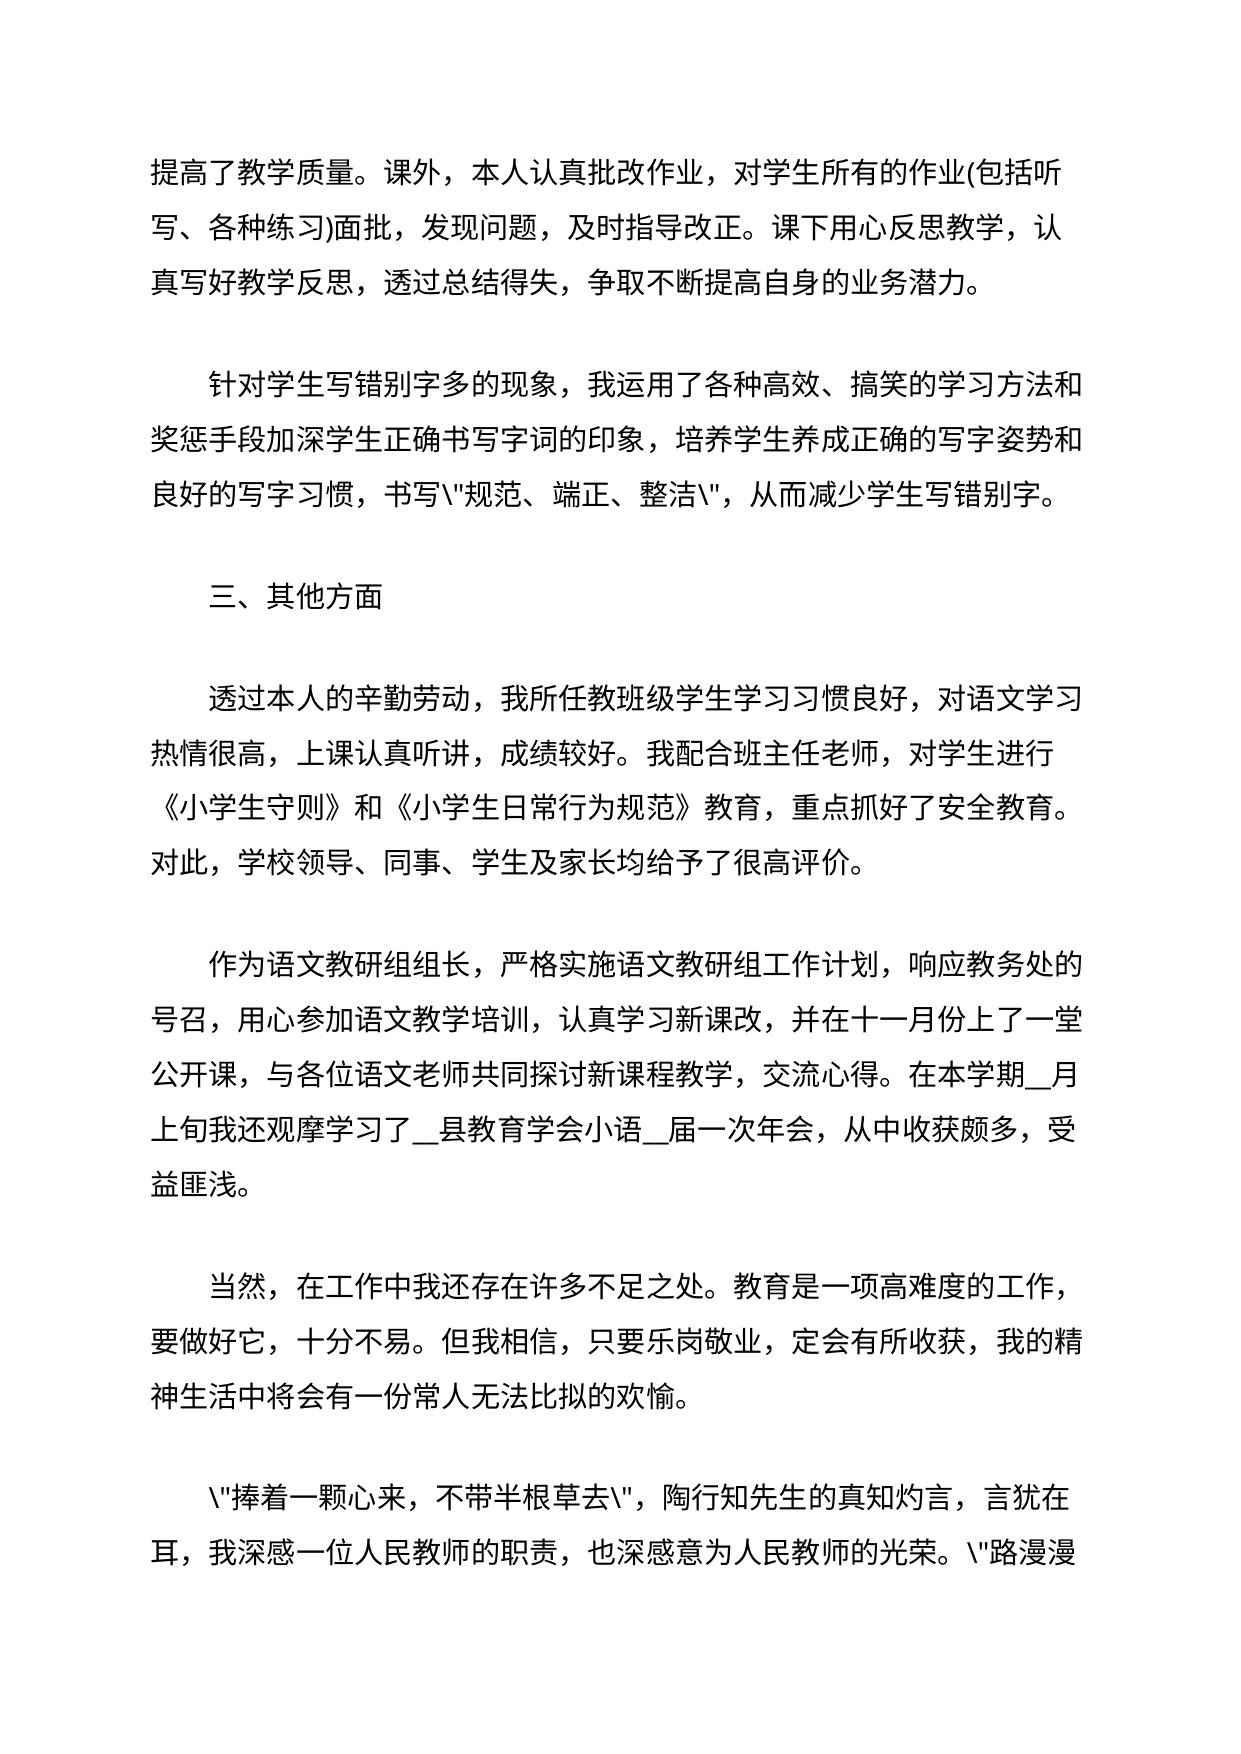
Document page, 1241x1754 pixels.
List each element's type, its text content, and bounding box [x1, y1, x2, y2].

text 作为语文教研组组长，严格实施语文教研组工作计划，响应教务处的号召，用心参加语文教学培训，认真学习新课改，并在十一月份上了一堂公开课，与各位语文老师共同探讨新课程教学，交流心得。在本学期__月上旬我还观摩学习了__县教育学会小语__届一次年会，从中收获颇多，受益匪浅。 [150, 942, 1090, 1204]
text 透过本人的辛勤劳动，我所任教班级学生学习习惯良好，对语文学习热情很高，上课认真听讲，成绩较好。我配合班主任老师，对学生进行《小学生守则》和《小学生日常行为规范》教育，重点抓好了安全教育。对此，学校领导、同事、学生及家长均给予了很高评价。 [150, 675, 1090, 882]
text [150, 1475, 1090, 1572]
text 针对学生写错别字多的现象，我运用了各种高效、搞笑的学习方法和奖惩手段加深学生正确书写字词的印象，培养学生养成正确的写字姿势和良好的写字习惯，书写\"规范、端正、整洁\"，从而减少学生写错别字。 [150, 362, 1090, 514]
text 三、其他方面 [150, 573, 1090, 616]
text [150, 150, 1090, 302]
text 当然，在工作中我还存在许多不足之处。教育是一项高难度的工作，要做好它，十分不易。但我相信，只要乐岗敬业，定会有所收获，我的精神生活中将会有一份常人无法比拟的欢愉。 [150, 1263, 1090, 1415]
